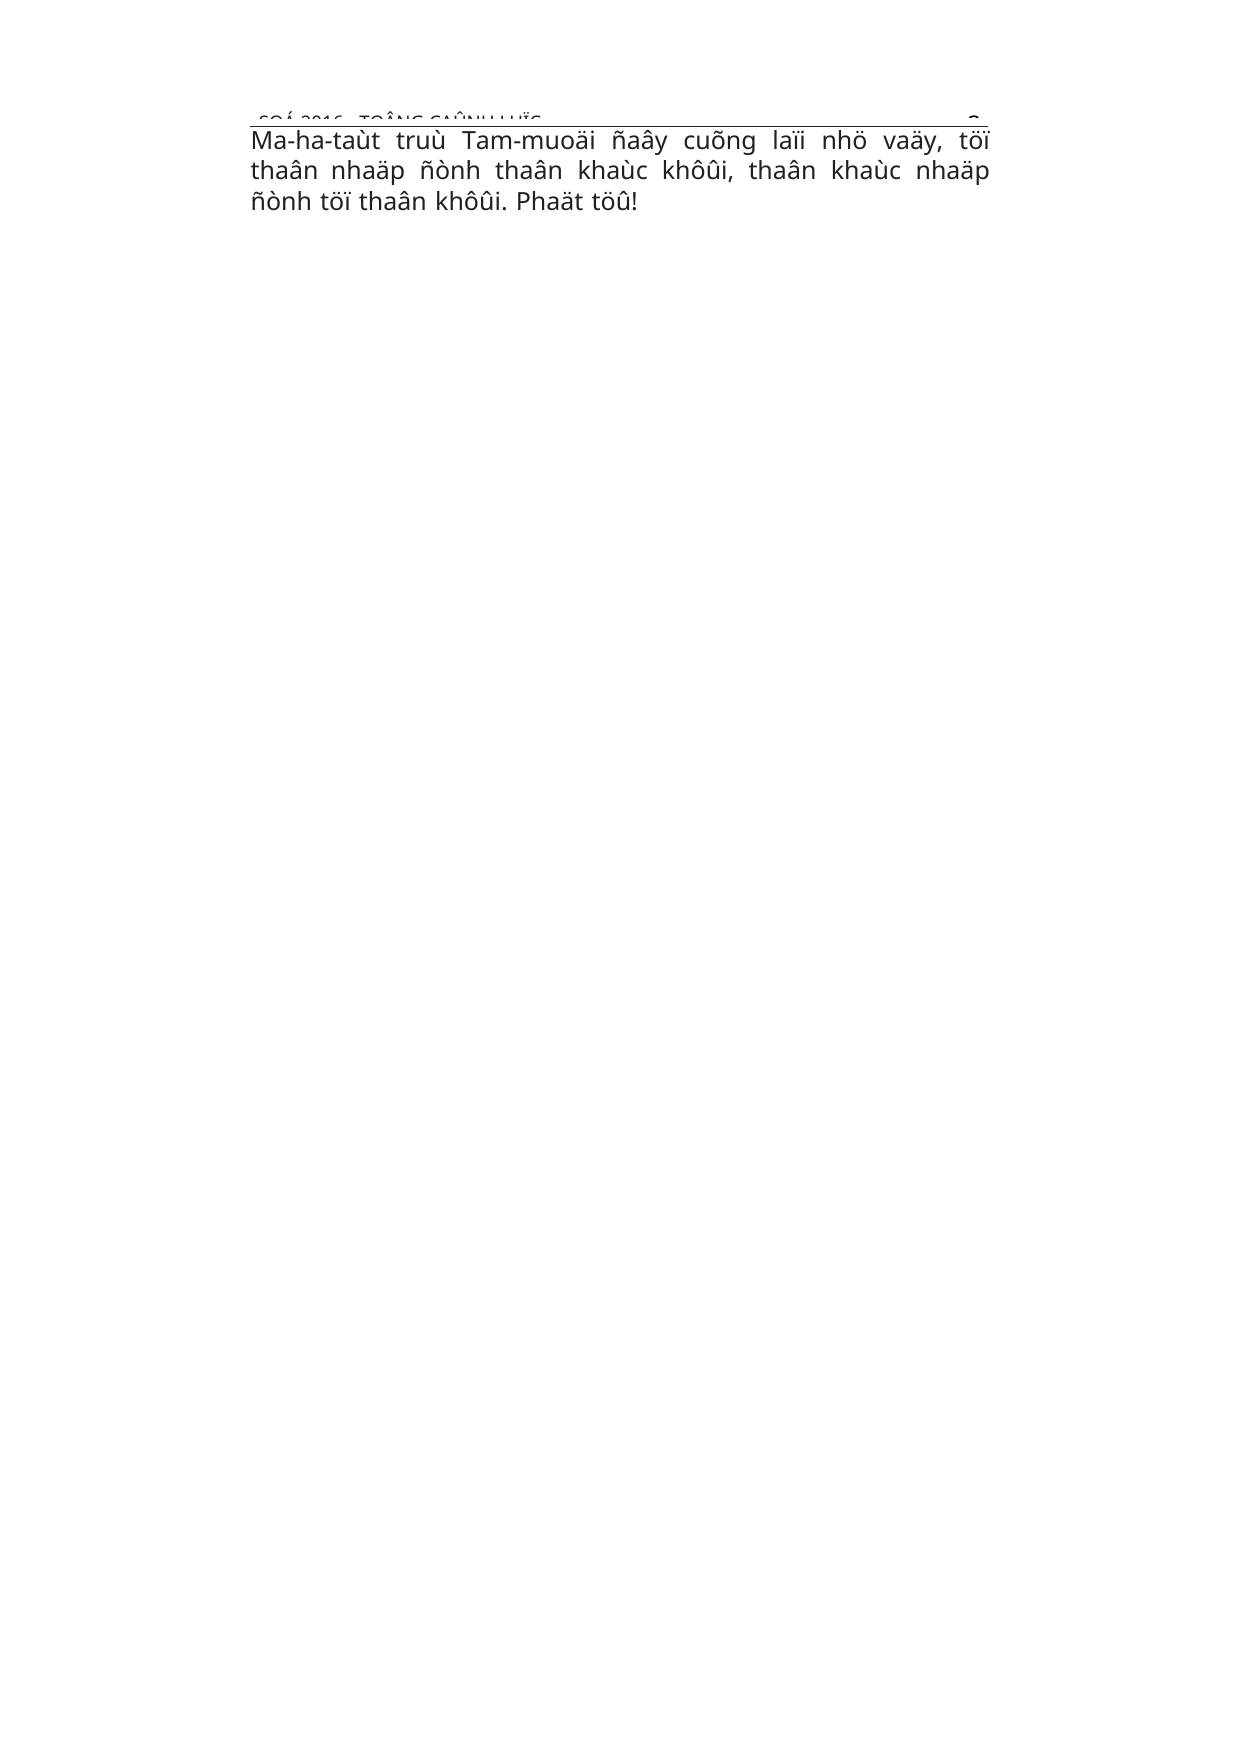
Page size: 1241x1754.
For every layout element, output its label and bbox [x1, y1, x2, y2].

text [250, 125, 990, 218]
